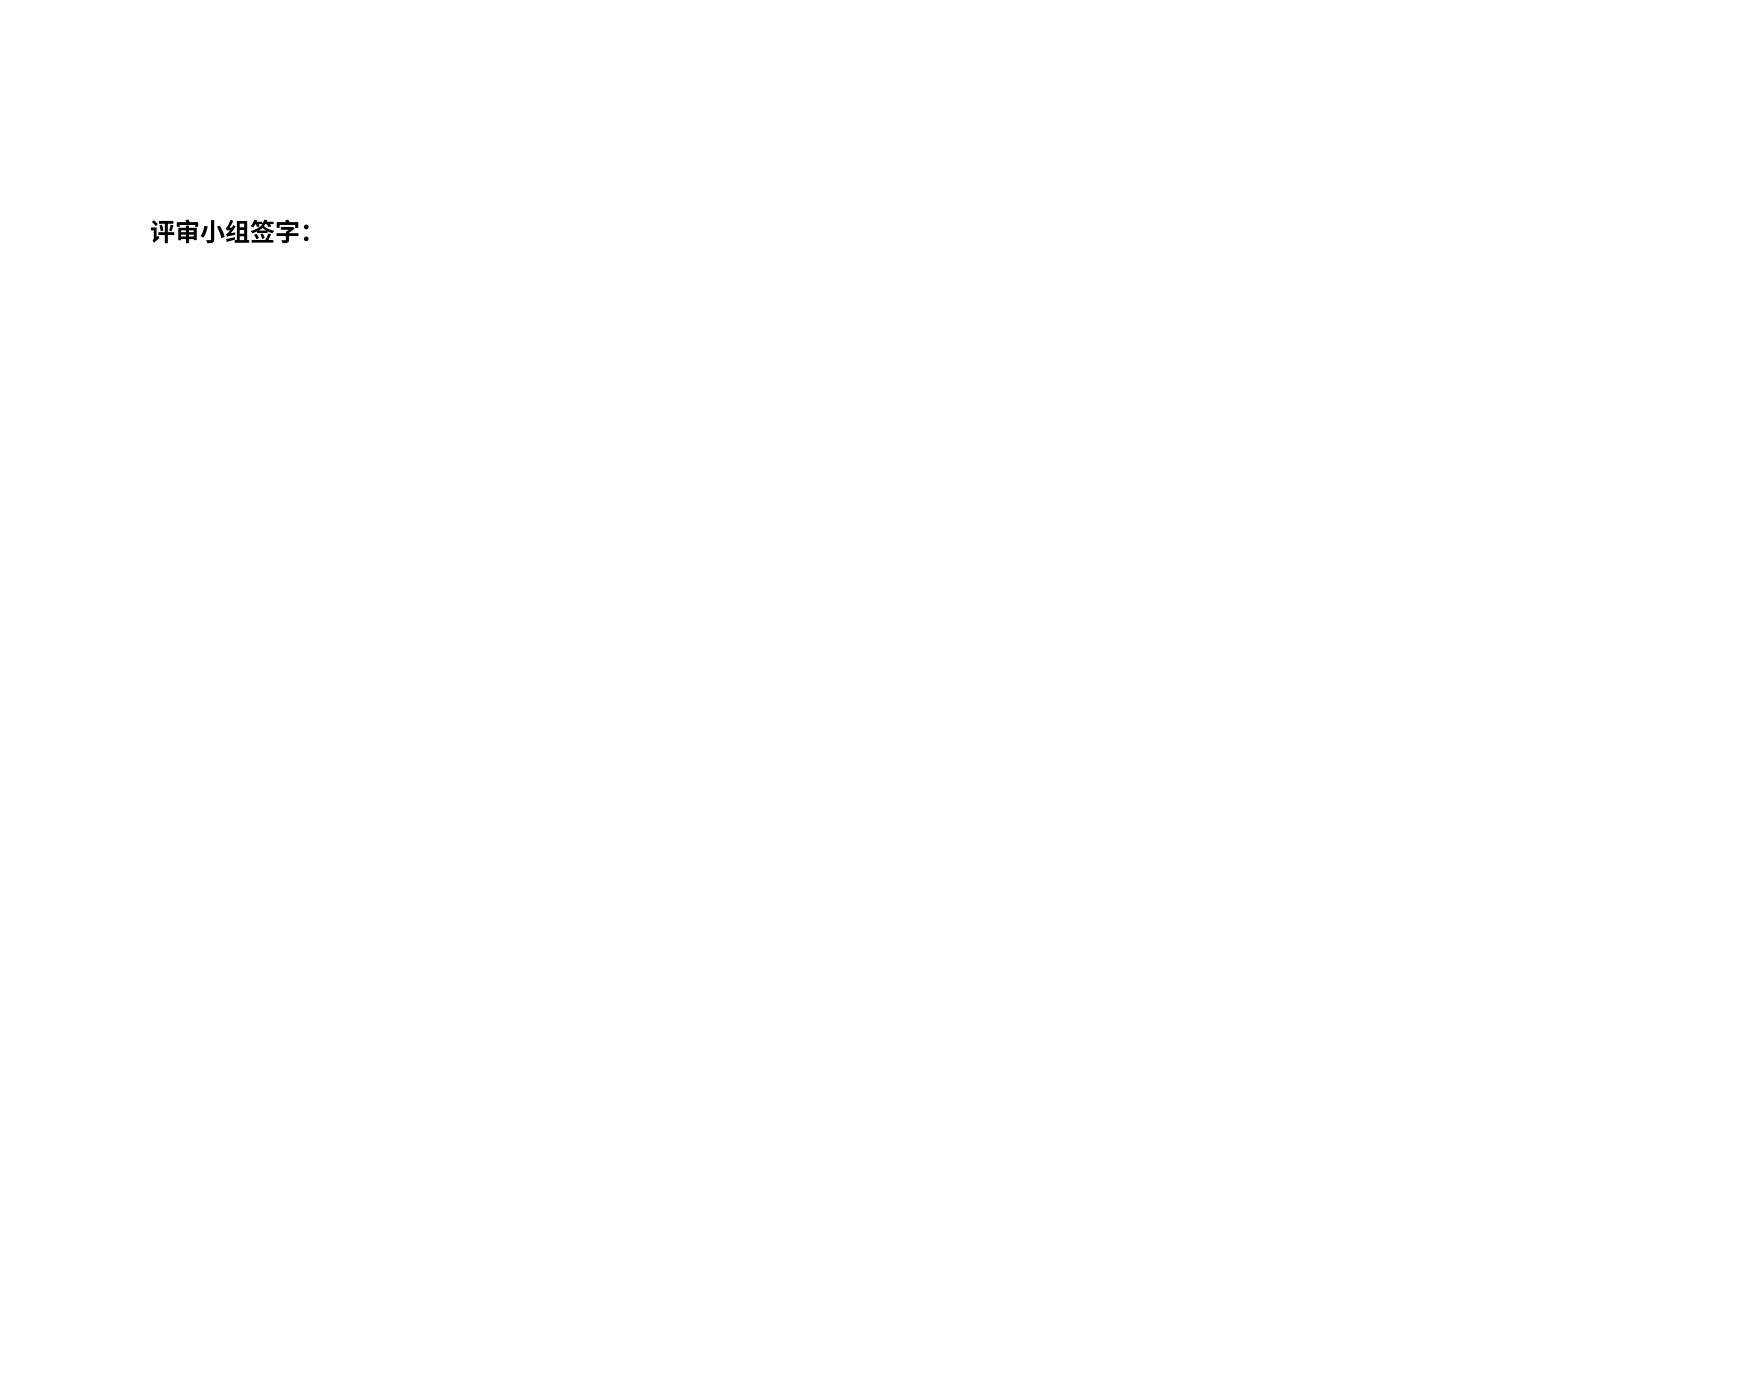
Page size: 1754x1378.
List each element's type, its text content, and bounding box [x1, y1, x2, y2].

text 评审小组签字： [150, 198, 1604, 263]
